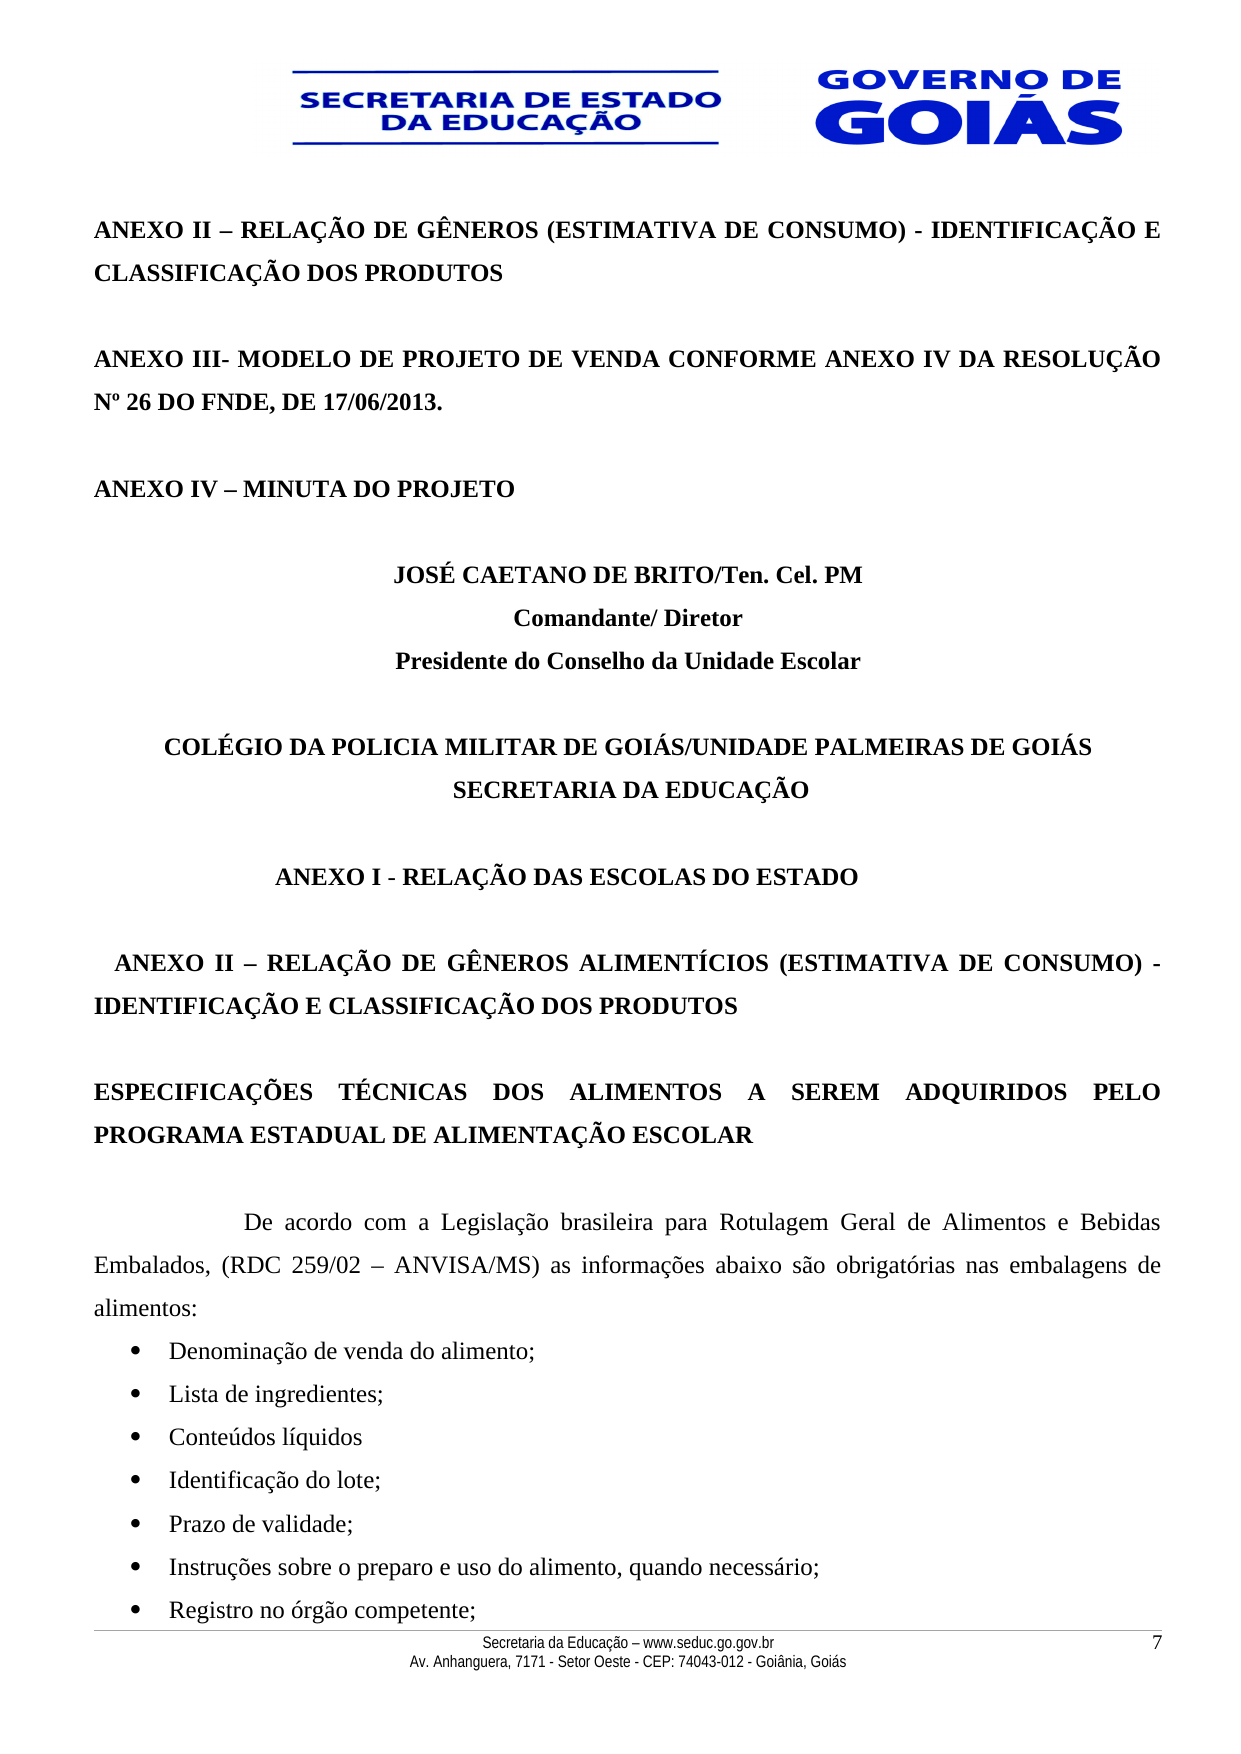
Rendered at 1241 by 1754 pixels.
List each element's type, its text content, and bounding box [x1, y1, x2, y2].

list Conteúdos líquidos [131, 1422, 1162, 1451]
text ANEXO II – RELAÇÃO DE GÊNEROS (ESTIMATIVA DE CONSUMO) - IDENTIFICAÇÃO E CLASSIFICAÇÃO DOS PRODUTOS [94, 215, 1162, 287]
list Prazo de validade; [131, 1509, 1162, 1537]
text ANEXO IV – MINUTA DO PROJETO [94, 474, 1162, 502]
text ANEXO III- MODELO DE PROJETO DE VENDA CONFORME ANEXO IV DA RESOLUÇÃO Nº 26 DO FNDE, DE 17/06/2013. [94, 344, 1162, 416]
list Lista de ingredientes; [131, 1379, 1162, 1408]
text COLÉGIO DA POLICIA MILITAR DE GOIÁS/UNIDADE PALMEIRAS DE GOIÁS [94, 732, 1162, 761]
text ESPECIFICAÇÕES TÉCNICAS DOS ALIMENTOS A SEREM ADQUIRIDOS PELO PROGRAMA ESTADUAL DE ALIMENTAÇÃO ESCOLAR [94, 1077, 1162, 1149]
text JOSÉ CAETANO DE BRITO/Ten. Cel. PM [94, 560, 1162, 589]
list Denominação de venda do alimento; [131, 1336, 1162, 1365]
text ANEXO I - RELAÇÃO DAS ESCOLAS DO ESTADO [94, 862, 1162, 891]
text De acordo com a Legislação brasileira para Rotulagem Geral de Alimentos e Bebidas Embalados, (RDC 259/02 – ANVISA/MS) as informações abaixo são obrigatórias nas embalagens de alimentos: [94, 1207, 1162, 1322]
text SECRETARIA DA EDUCAÇÃO [94, 776, 1162, 804]
list Identificação do lote; [131, 1466, 1162, 1494]
text Presidente do Conselho da Unidade Escolar [94, 646, 1162, 675]
list Instruções sobre o preparo e uso do alimento, quando necessário; [131, 1552, 1162, 1581]
text ANEXO II – RELAÇÃO DE GÊNEROS ALIMENTÍCIOS (ESTIMATIVA DE CONSUMO) - IDENTIFICAÇÃO E CLASSIFICAÇÃO DOS PRODUTOS [94, 948, 1162, 1020]
picture [251, 59, 1163, 158]
text Comandante/ Diretor [94, 603, 1162, 632]
list Registro no órgão competente; [131, 1595, 1162, 1624]
